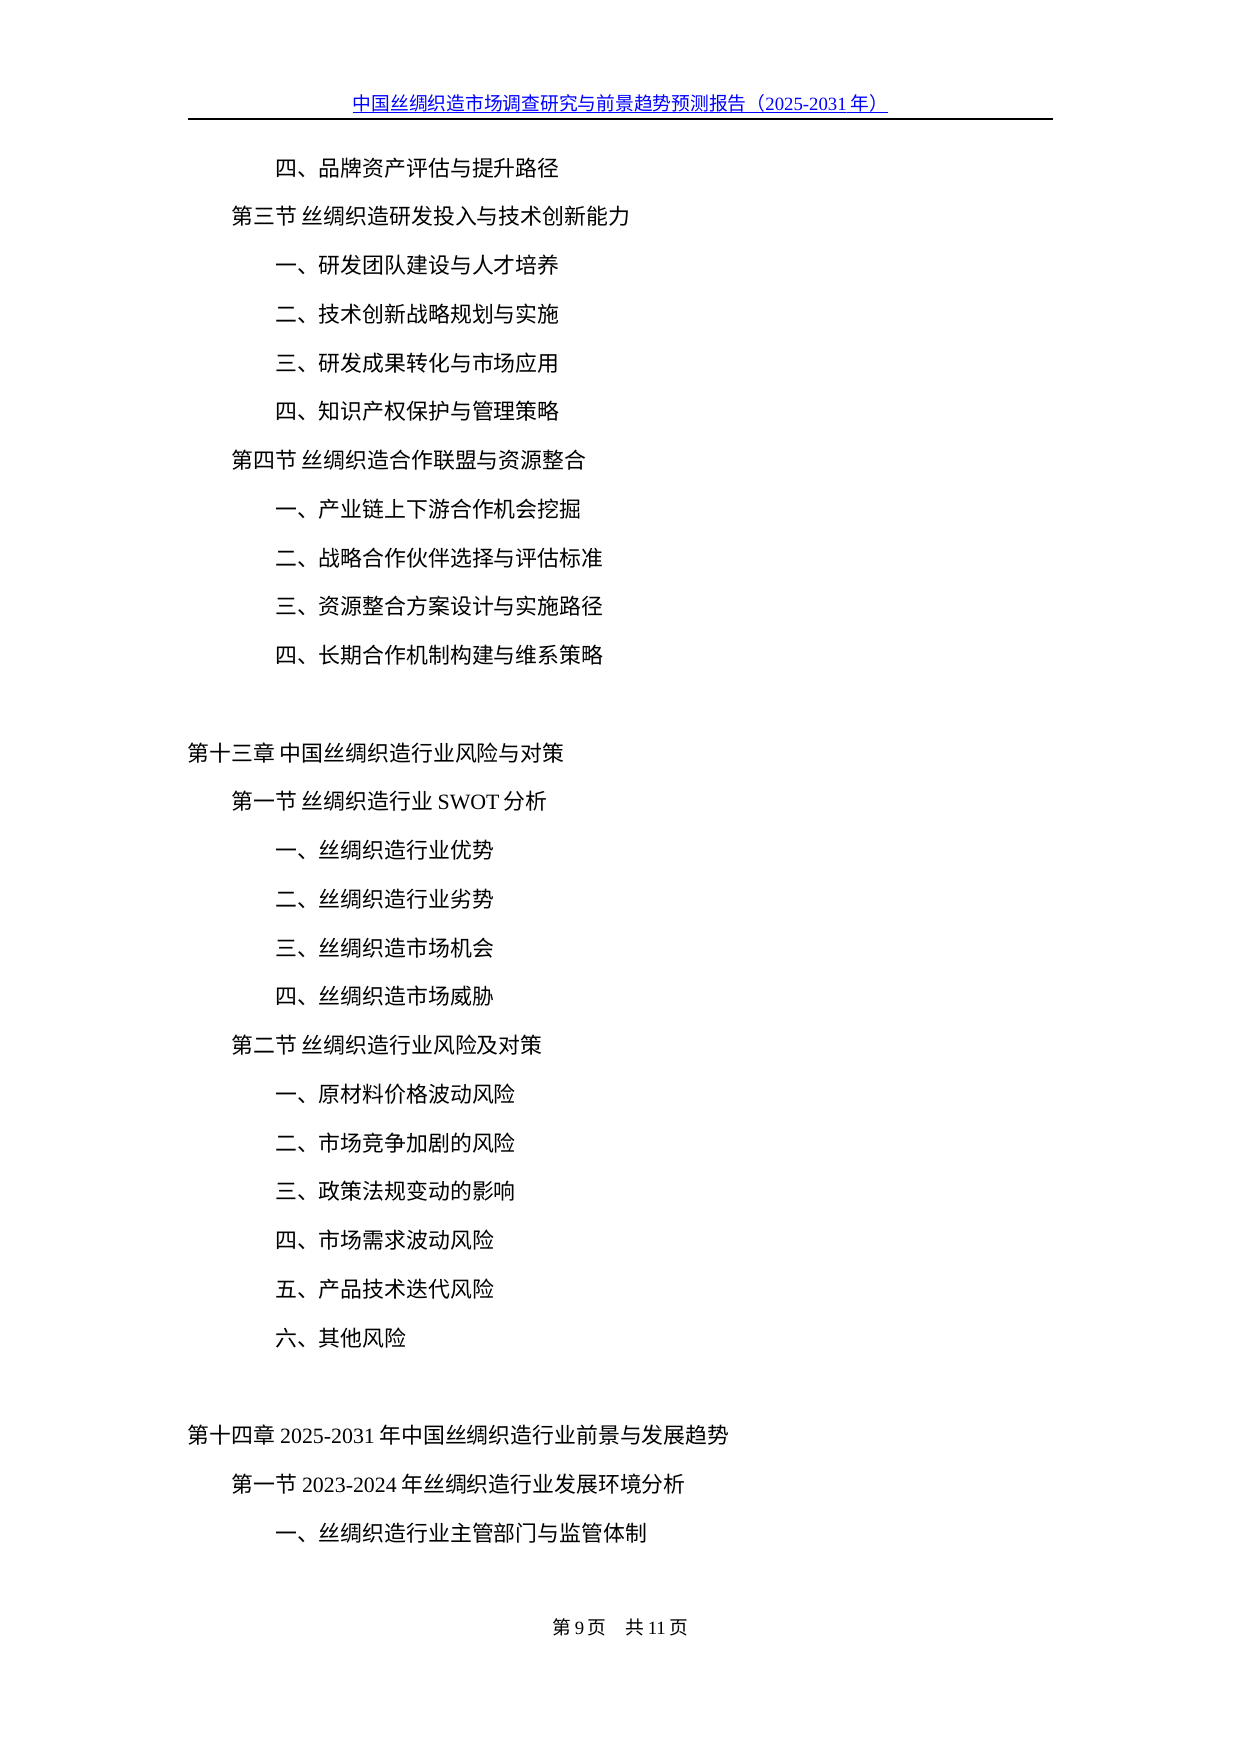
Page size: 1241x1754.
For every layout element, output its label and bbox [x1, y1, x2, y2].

text [187, 150, 1053, 1548]
